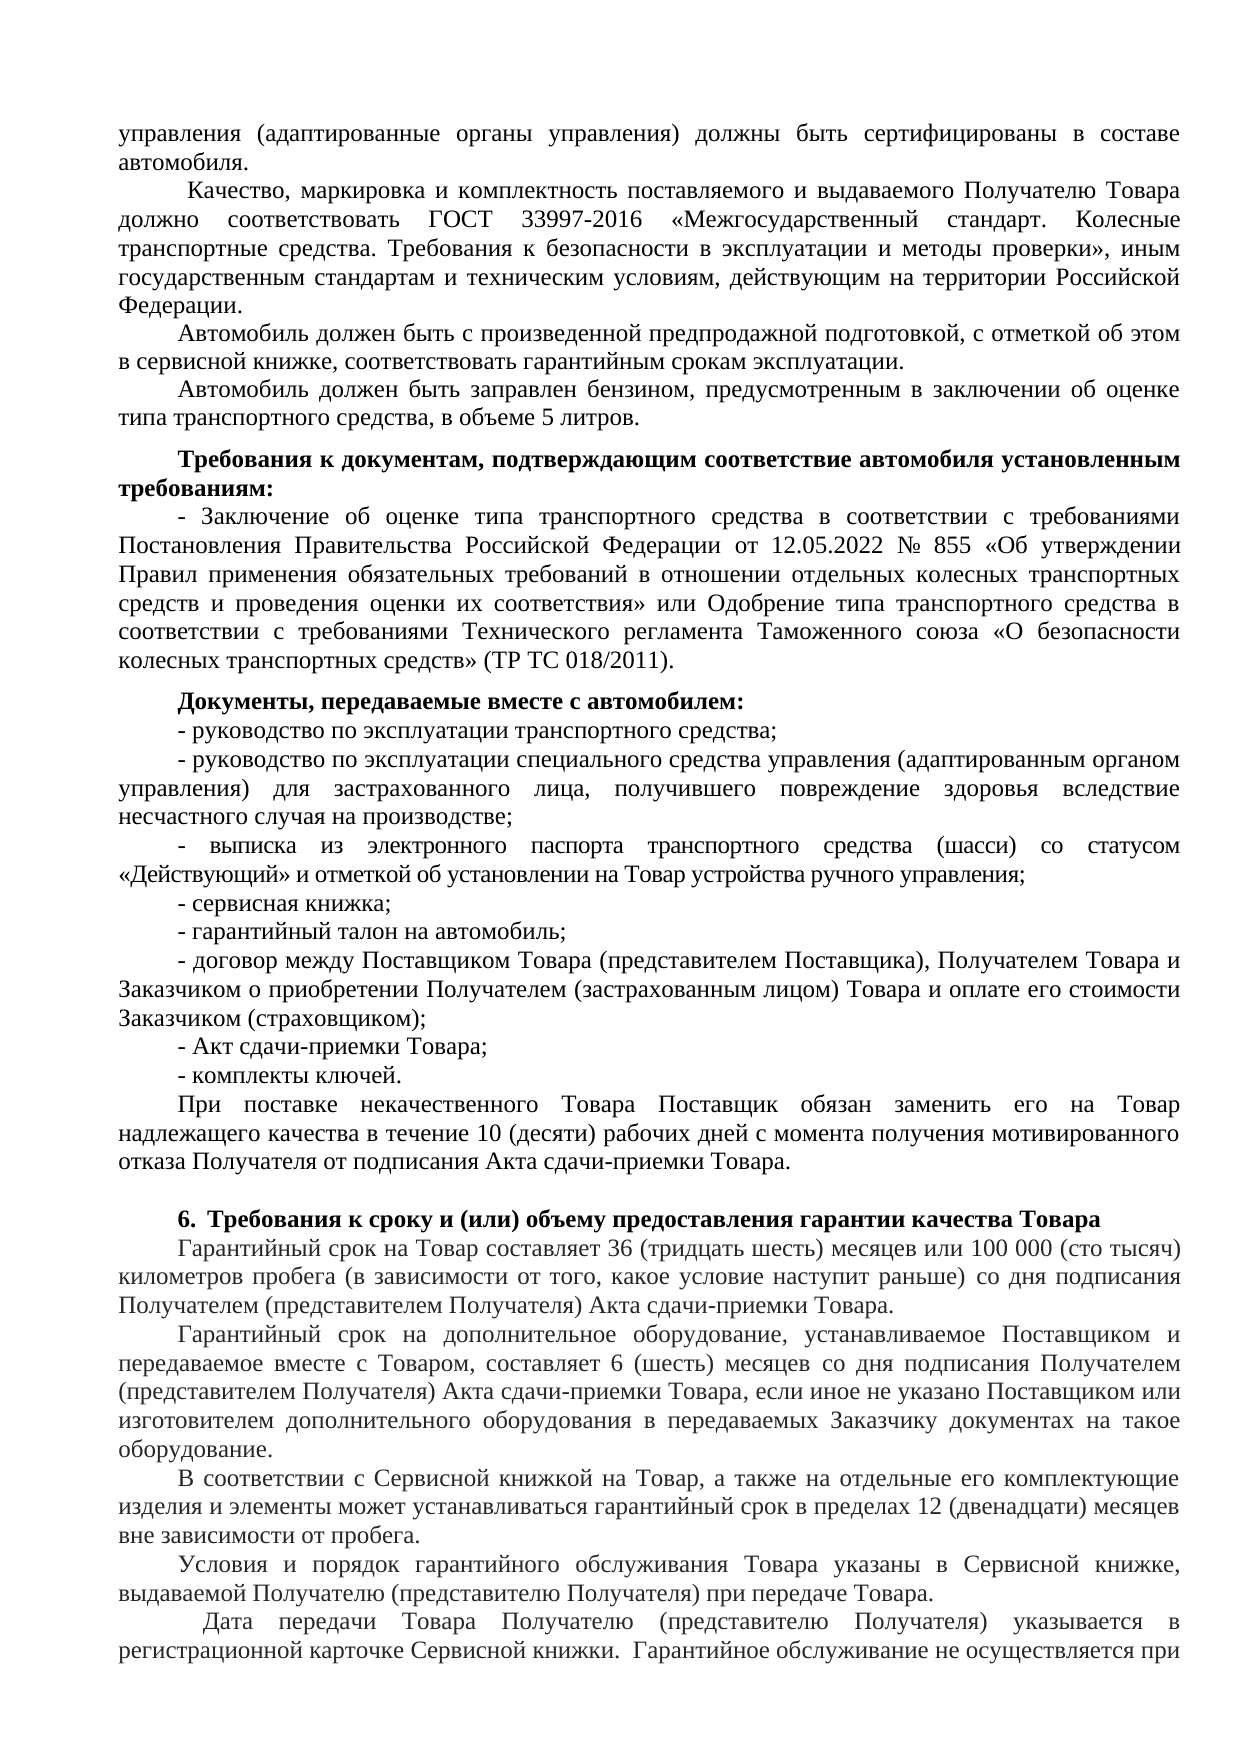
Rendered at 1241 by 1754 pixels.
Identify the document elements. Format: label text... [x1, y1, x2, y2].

text - руководство по эксплуатации транспортного средства; [118, 715, 1181, 744]
list Требования к сроку и (или) объему предоставления гарантии качества Товара [118, 1204, 1181, 1233]
text Автомобиль должен быть заправлен бензином, предусмотренным в заключении об оценке типа транспортного средства, в объеме 5 литров. [118, 375, 1181, 431]
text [118, 118, 1181, 176]
text Требования к документам, подтверждающим соответствие автомобиля установленным требованиям: [118, 444, 1181, 501]
text - выписка из электронного паспорта транспортного средства (шасси) со статусом «Действующий» и отметкой об установлении на Товар устройства ручного управления; [118, 830, 1181, 888]
text Качество, маркировка и комплектность поставляемого и выдаваемого Получателю Товара должно соответствовать ГОСТ 33997-2016 «Межгосударственный стандарт. Колесные транспортные средства. Требования к безопасности в эксплуатации и методы проверки», иным государственным стандартам и техническим условиям, действующим на территории Российской Федерации. [118, 176, 1181, 319]
text Условия и порядок гарантийного обслуживания Товара указаны в Сервисной книжке, выдаваемой Получателю (представителю Получателя) при передаче Товара. [118, 1549, 1181, 1606]
text При поставке некачественного Товара Поставщик обязан заменить его на Товар надлежащего качества в течение 10 (десяти) рабочих дней с момента получения мотивированного отказа Получателя от подписания Акта сдачи-приемки Товара. [118, 1089, 1181, 1175]
text Гарантийный срок на дополнительное оборудование, устанавливаемое Поставщиком и передаваемое вместе с Товаром, составляет 6 (шесть) месяцев со дня подписания Получателем (представителем Получателя) Акта сдачи-приемки Товара, если иное не указано Поставщиком или изготовителем дополнительного оборудования в передаваемых Заказчику документах на такое оборудование. [118, 1319, 1181, 1463]
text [118, 1606, 1181, 1664]
text - гарантийный талон на автомобиль; [118, 916, 1181, 945]
text - договор между Поставщиком Товара (представителем Поставщика), Получателем Товара и Заказчиком о приобретении Получателем (застрахованным лицом) Товара и оплате его стоимости Заказчиком (страховщиком); [118, 945, 1181, 1031]
text - Заключение об оценке типа транспортного средства в соответствии с требованиями Постановления Правительства Российской Федерации от 12.05.2022 № 855 «Об утверждении Правил применения обязательных требований в отношении отдельных колесных транспортных средств и проведения оценки их соответствия» или Одобрение типа транспортного средства в соответствии с требованиями Технического регламента Таможенного союза «О безопасности колесных транспортных средств» (ТР ТС 018/2011). [118, 501, 1181, 674]
text - сервисная книжка; [118, 888, 1181, 916]
text Документы, передаваемые вместе с автомобилем: [118, 686, 1181, 715]
text - Акт сдачи-приемки Товара; [118, 1031, 1181, 1060]
text - руководство по эксплуатации специального средства управления (адаптированным органом управления) для застрахованного лица, получившего повреждение здоровья вследствие несчастного случая на производстве; [118, 744, 1181, 830]
text Автомобиль должен быть с произведенной предпродажной подготовкой, с отметкой об этом в сервисной книжке, соответствовать гарантийным срокам эксплуатации. [118, 319, 1181, 375]
text - комплекты ключей. [118, 1060, 1181, 1089]
text Гарантийный срок на Товар составляет 36 (тридцать шесть) месяцев или 100 000 (сто тысяч) километров пробега (в зависимости от того, какое условие наступит раньше) со дня подписания Получателем (представителем Получателя) Акта сдачи-приемки Товара. [118, 1233, 1181, 1319]
text В соответствии с Сервисной книжкой на Товар, а также на отдельные его комплектующие изделия и элементы может устанавливаться гарантийный срок в пределах 12 (двенадцати) месяцев вне зависимости от пробега. [118, 1463, 1181, 1549]
